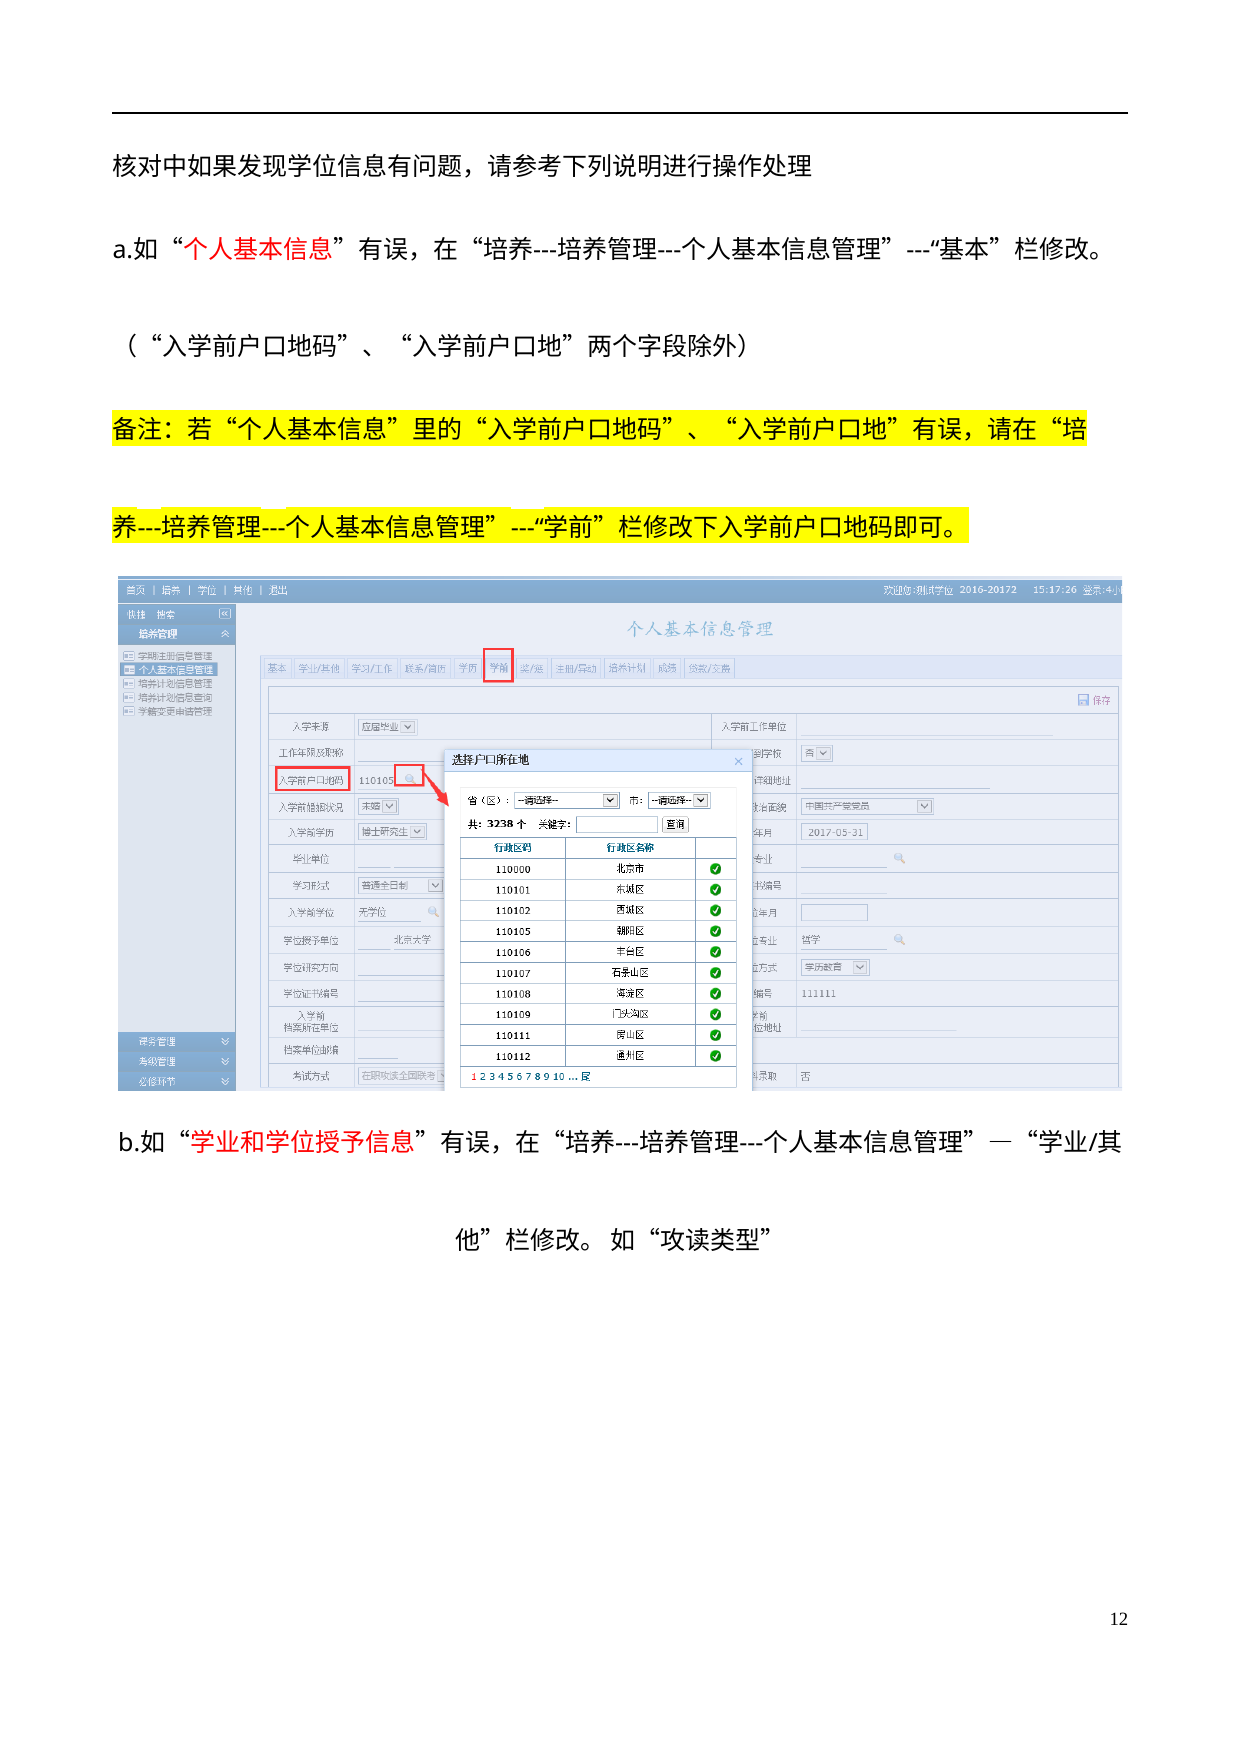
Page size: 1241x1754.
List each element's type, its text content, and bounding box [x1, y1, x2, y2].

text 核对中如果发现学位信息有问题，请参考下列说明进行操作处理 [112, 132, 1128, 197]
picture [118, 576, 1123, 1091]
text 备注：若“个人基本信息”里的“入学前户口地码”、“入学前户口地”有误，请在“培养---培养管理---个人基本信息管理”---“学前”栏修改下入学前户口地码即可。 [112, 395, 1128, 558]
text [112, 1108, 1128, 1271]
text a.如“个人基本信息”有误，在“培养---培养管理---个人基本信息管理”---“基本”栏修改。（“入学前户口地码”、“入学前户口地”两个字段除外） [112, 215, 1128, 377]
